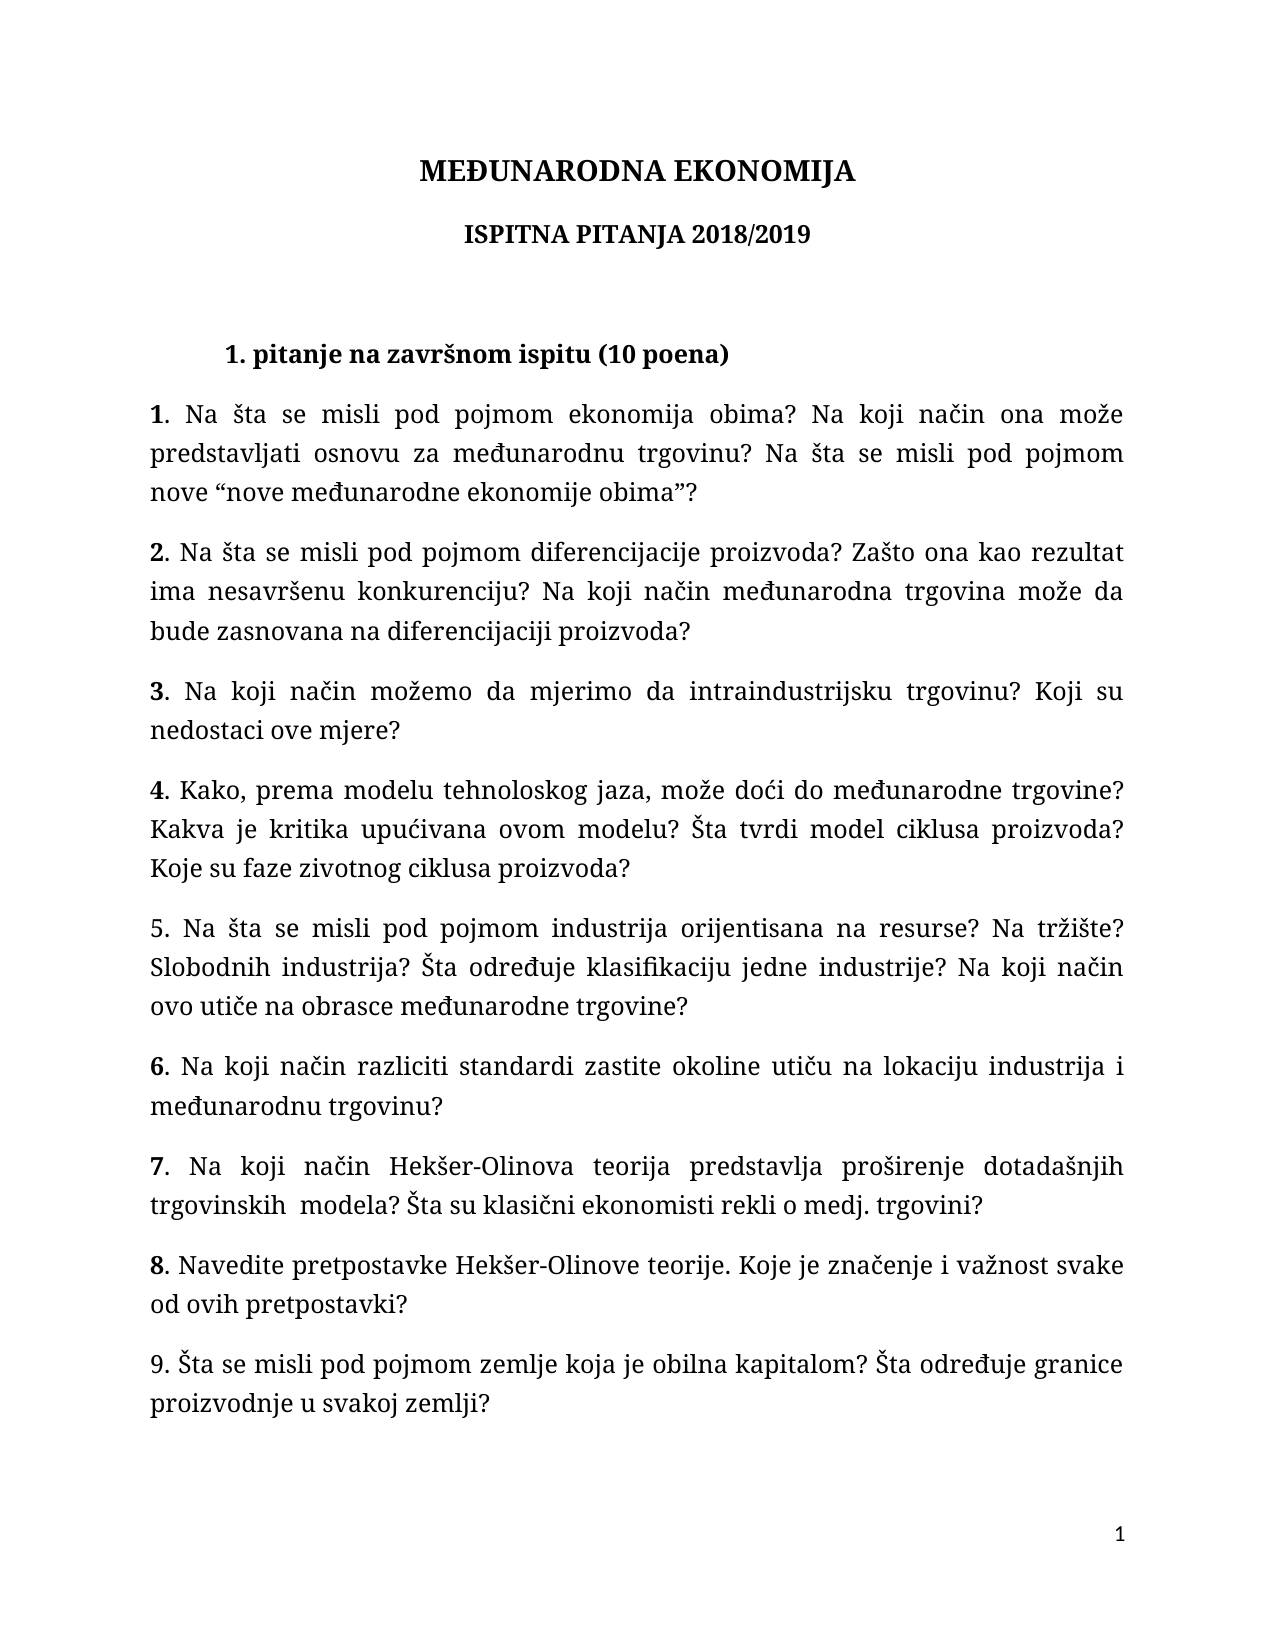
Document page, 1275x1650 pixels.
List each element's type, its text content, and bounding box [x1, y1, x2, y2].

text 5. Na šta se misli pod pojmom industrija orijentisana na resurse? Na tržište? Slobodnih industrija? Šta određuje klasifikaciju jedne industrije? Na koji način ovo utiče na obrasce međunarodne trgovine? [150, 911, 1125, 1023]
text 3. Na koji način možemo da mjerimo da intraindustrijsku trgovinu? Koji su nedostaci ove mjere? [150, 673, 1125, 746]
text 2. Na šta se misli pod pojmom diferencijacije proizvoda? Zašto ona kao rezultat ima nesavršenu konkurenciju? Na koji način međunarodna trgovina može da bude zasnovana na diferencijaciji proizvoda? [150, 535, 1125, 647]
text MEĐUNARODNA EKONOMIJA [150, 150, 1125, 190]
text 6. Na koji način razliciti standardi zastite okoline utiču na lokaciju industrija i međunarodnu trgovinu? [150, 1049, 1125, 1122]
text 8. Navedite pretpostavke Hekšer-Olinove teorije. Koje je značenje i važnost svake od ovih pretpostavki? [150, 1247, 1125, 1321]
text 1. Na šta se misli pod pojmom ekonomija obima? Na koji način ona može predstavljati osnovu za međunarodnu trgovinu? Na šta se misli pod pojmom nove “nove međunarodne ekonomije obima”? [150, 396, 1125, 509]
list 1. pitanje na završnom ispitu (10 poena) [225, 336, 1125, 371]
text 4. Kako, prema modelu tehnoloskog jaza, može doći do međunarodne trgovine? Kakva je kritika upućivana ovom modelu? Šta tvrdi model ciklusa proizvoda? Koje su faze zivotnog ciklusa proizvoda? [150, 772, 1125, 885]
text 9. Šta se misli pod pojmom zemlje koja je obilna kapitalom? Šta određuje granice proizvodnje u svakoj zemlji? [150, 1346, 1125, 1420]
text ISPITNA PITANJA 2018/2019 [150, 216, 1125, 251]
text 7. Na koji način Hekšer-Olinova teorija predstavlja proširenje dotadašnjih trgovinskih modela? Šta su klasični ekonomisti rekli o medj. trgovini? [150, 1148, 1125, 1221]
